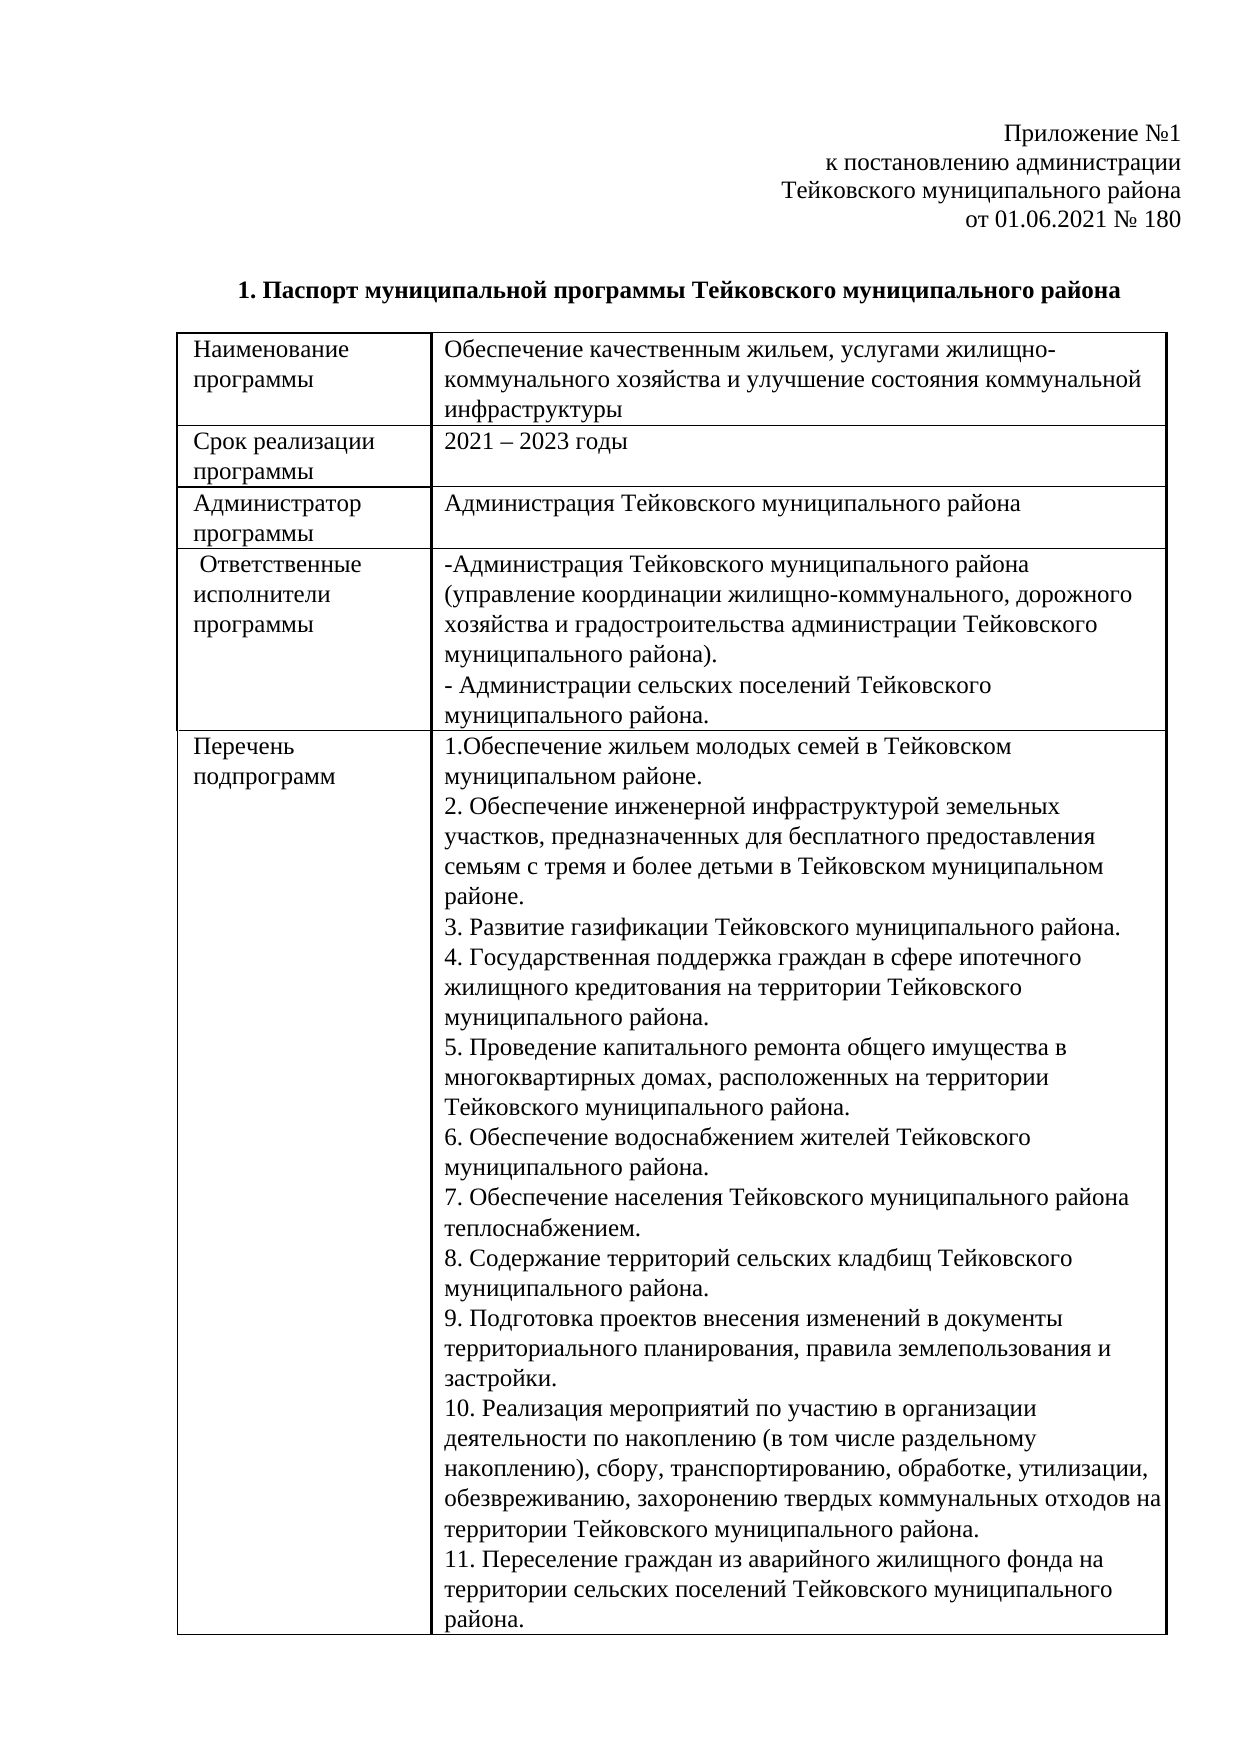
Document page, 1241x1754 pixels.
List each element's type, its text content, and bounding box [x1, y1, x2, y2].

table_cell -Администрация Тейковского муниципального района (управление координации жилищно-коммунального, дорожного хозяйства и градостроительства администрации Тейковского муниципального района). - Администрации сельских поселений Тейковского муниципального района. [433, 549, 1165, 730]
table_cell Перечень подпрограмм [178, 731, 430, 1634]
text Тейковского муниципального района [177, 176, 1181, 204]
table_header Обеспечение качественным жильем, услугами жилищно-коммунального хозяйства и улучшение состояния коммунальной инфраструктуры [433, 333, 1165, 425]
text к постановлению администрации [177, 147, 1181, 176]
table_cell Администратор программы [178, 488, 430, 548]
table_cell Ответственные исполнители программы [178, 549, 430, 730]
table_cell 1.Обеспечение жильем молодых семей в Тейковском муниципальном районе. 2. Обеспечение инженерной инфраструктурой земельных участков, предназначенных для бесплатного предоставления семьям с тремя и более детьми в Тейковском муниципальном районе. 3. Развитие газификации Тейковского муниципального района. 4. Государственная поддержка граждан в сфере ипотечного жилищного кредитования на территории Тейковского муниципального района. 5. Проведение капитального ремонта общего имущества в многоквартирных домах, расположенных на территории Тейковского муниципального района. 6. Обеспечение водоснабжением жителей Тейковского муниципального района. 7. Обеспечение населения Тейковского муниципального района теплоснабжением. 8. Содержание территорий сельских кладбищ Тейковского муниципального района. 9. Подготовка проектов внесения изменений в документы территориального планирования, правила землепользования и застройки. 10. Реализация мероприятий по участию в организации деятельности по накоплению (в том числе раздельному накоплению), сбору, транспортированию, обработке, утилизации, обезвреживанию, захоронению твердых коммунальных отходов на территории Тейковского муниципального района. 11. Переселение граждан из аварийного жилищного фонда на территории сельских поселений Тейковского муниципального района. [433, 731, 1165, 1634]
text от 01.06.2021 № 180 [177, 204, 1181, 233]
table_cell 2021 – 2023 годы [433, 426, 1165, 486]
text 1. Паспорт муниципальной программы Тейковского муниципального района [177, 275, 1181, 303]
table_cell Срок реализации программы [178, 426, 430, 486]
table_header Наименование программы [178, 334, 430, 425]
table_cell Администрация Тейковского муниципального района [433, 487, 1165, 548]
text Приложение №1 [177, 118, 1181, 147]
